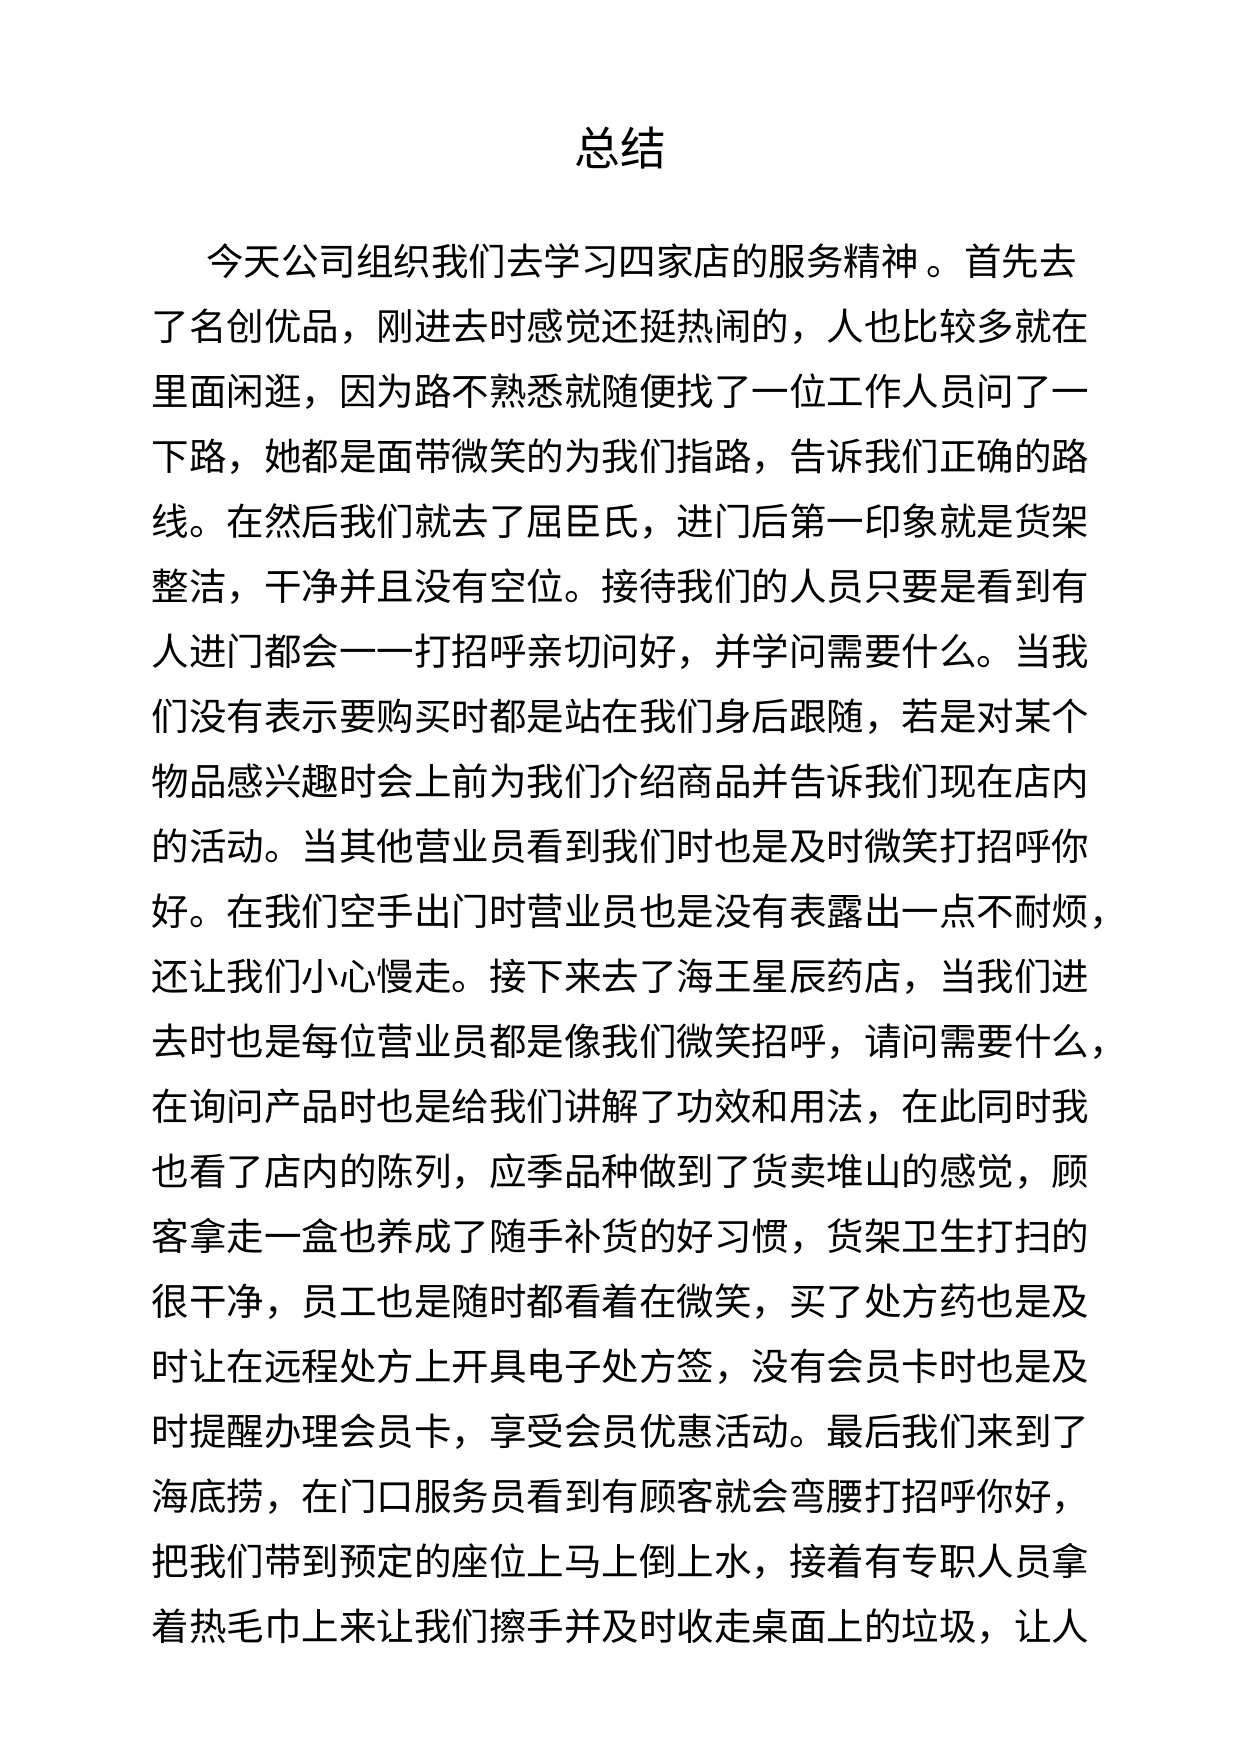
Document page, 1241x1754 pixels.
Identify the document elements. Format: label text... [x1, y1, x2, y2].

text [150, 227, 1090, 1657]
text 总结 [150, 97, 1090, 194]
